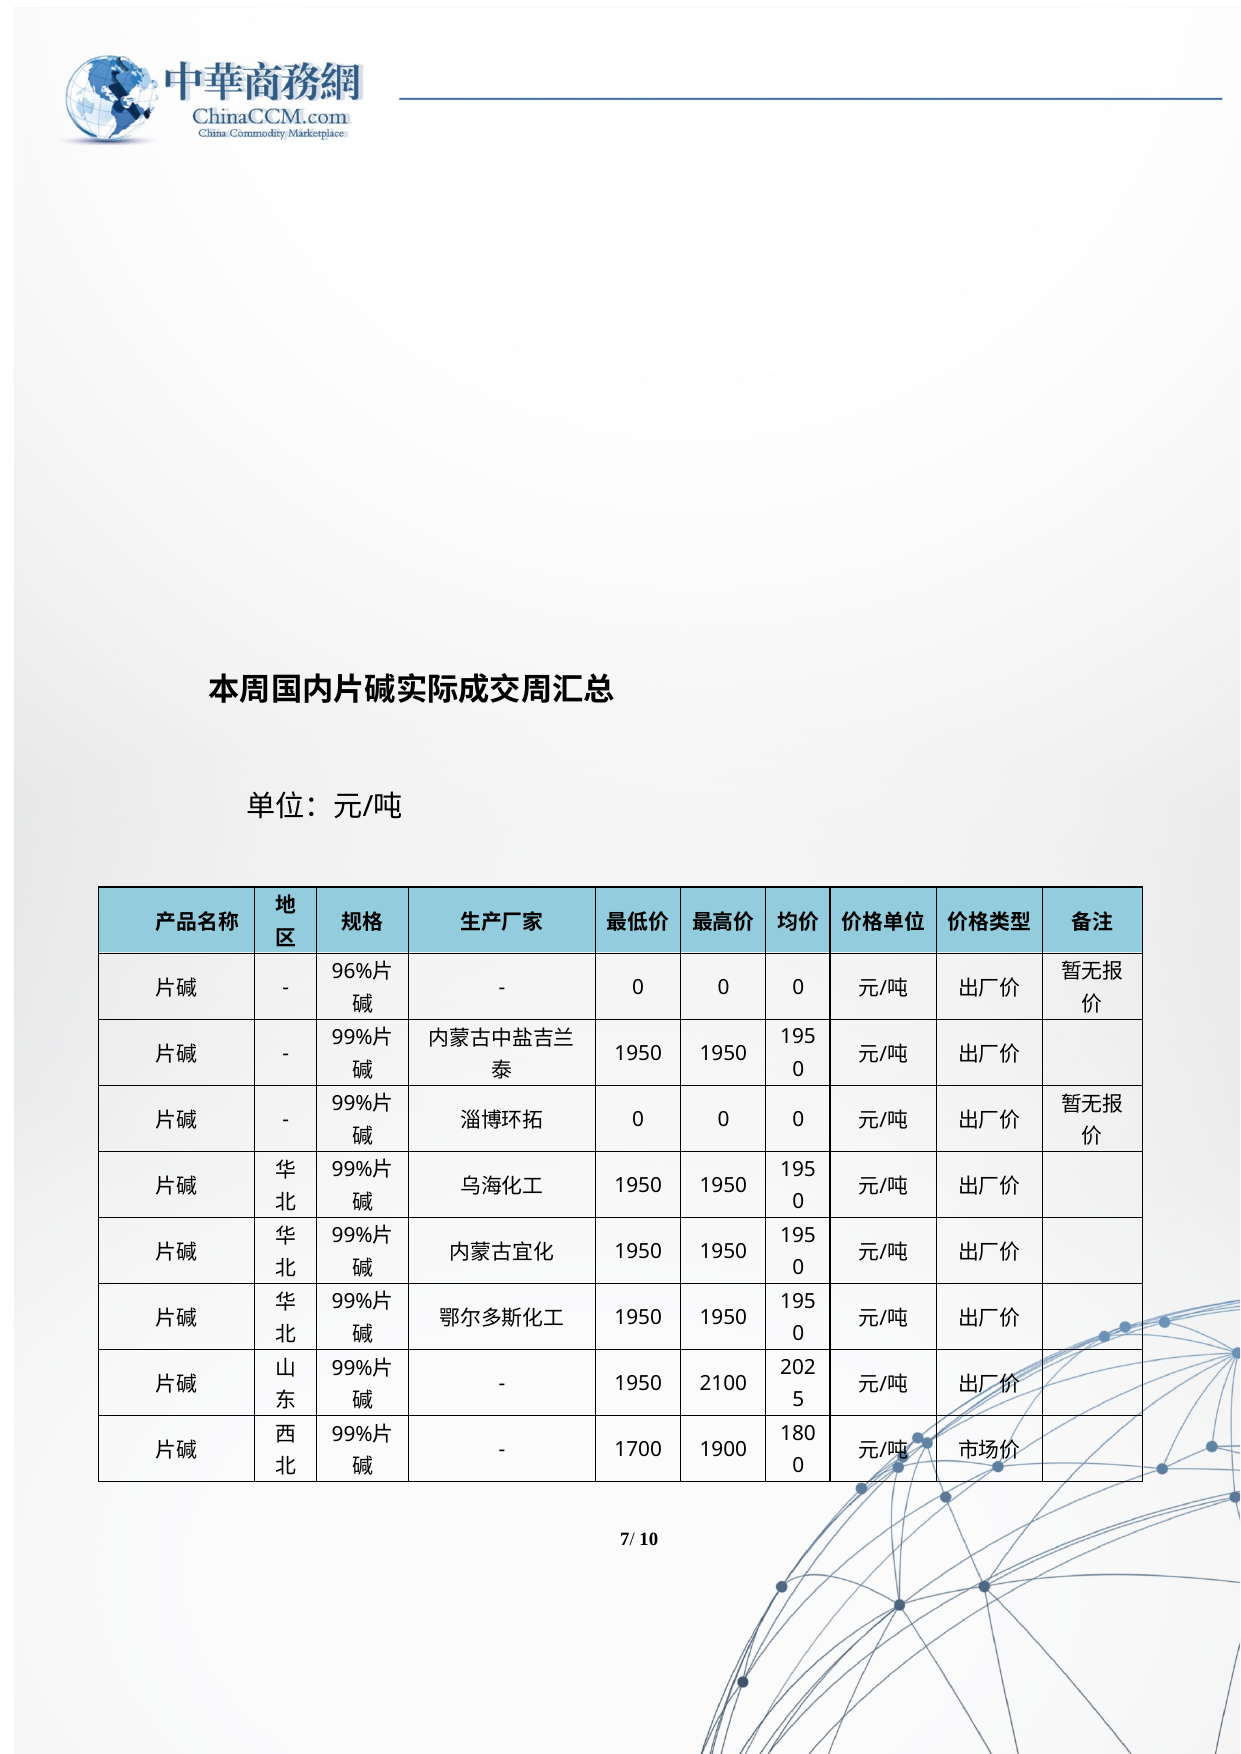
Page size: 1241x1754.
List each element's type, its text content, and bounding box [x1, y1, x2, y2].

table_cell 1950 [766, 1152, 829, 1217]
table_cell 鄂尔多斯化工 [409, 1284, 595, 1349]
table_cell 0 [766, 954, 829, 1018]
table_cell - [255, 1020, 316, 1084]
table_cell 山东 [255, 1350, 316, 1415]
table_cell 暂无报价 [1043, 954, 1142, 1018]
table_cell 片碱 [99, 1020, 254, 1084]
table_cell 1950 [766, 1284, 829, 1349]
table_cell 元/吨 [831, 1284, 936, 1349]
table_cell 片碱 [99, 1416, 254, 1481]
table_header 价格单位 [831, 888, 936, 952]
table_cell [1043, 1350, 1142, 1415]
table_cell 片碱 [99, 1086, 254, 1151]
table_cell 1950 [681, 1284, 765, 1349]
table_cell 暂无报价 [1043, 1086, 1142, 1151]
table_cell 99%片碱 [317, 1020, 408, 1084]
table_cell 99%片碱 [317, 1284, 408, 1349]
table_cell 片碱 [99, 954, 254, 1018]
table_cell 99%片碱 [317, 1218, 408, 1283]
table_cell 0 [681, 1086, 765, 1151]
table_cell 华北 [255, 1152, 316, 1217]
table_cell 片碱 [99, 1284, 254, 1349]
table_header 规格 [317, 888, 408, 952]
table_cell 0 [766, 1086, 829, 1151]
table_header 生产厂家 [409, 888, 595, 952]
table_cell 市场价 [937, 1416, 1042, 1481]
table_cell 出厂价 [937, 1152, 1042, 1217]
table_cell - [255, 954, 316, 1018]
table_cell 0 [681, 954, 765, 1018]
table_cell 99%片碱 [317, 1350, 408, 1415]
table_cell 1900 [681, 1416, 765, 1481]
table_cell 0 [596, 1086, 680, 1151]
table_cell 1950 [596, 1020, 680, 1084]
table_header 均价 [766, 888, 829, 952]
table_cell 1700 [596, 1416, 680, 1481]
table_cell 华北 [255, 1284, 316, 1349]
text 单位：元/吨 [187, 771, 1053, 836]
picture [13, 7, 1241, 1754]
table_cell 内蒙古中盐吉兰泰 [409, 1020, 595, 1084]
table_cell 1950 [596, 1218, 680, 1283]
table_header 地区 [255, 888, 316, 952]
table_cell 元/吨 [831, 1020, 936, 1084]
table_cell 华北 [255, 1218, 316, 1283]
table_cell 1950 [596, 1350, 680, 1415]
table_cell 99%片碱 [317, 1086, 408, 1151]
table_cell 2100 [681, 1350, 765, 1415]
table_header 备注 [1043, 888, 1142, 952]
table_cell - [409, 954, 595, 1018]
table_cell 出厂价 [937, 1350, 1042, 1415]
table_cell 出厂价 [937, 1086, 1042, 1151]
table_cell [1043, 1218, 1142, 1283]
table_cell 元/吨 [831, 954, 936, 1018]
table_cell 出厂价 [937, 1020, 1042, 1084]
table_cell 2025 [766, 1350, 829, 1415]
table_cell 1950 [681, 1020, 765, 1084]
table_cell 1950 [766, 1218, 829, 1283]
table_cell [1043, 1284, 1142, 1349]
table_header 最低价 [596, 888, 680, 952]
table_cell 1950 [596, 1284, 680, 1349]
table_cell - [409, 1416, 595, 1481]
table_cell 片碱 [99, 1152, 254, 1217]
table_cell 内蒙古宜化 [409, 1218, 595, 1283]
table_cell 出厂价 [937, 1284, 1042, 1349]
table_header 产品名称 [99, 888, 254, 952]
table_cell - [255, 1086, 316, 1151]
table_cell 乌海化工 [409, 1152, 595, 1217]
table_cell 1950 [596, 1152, 680, 1217]
table_cell 99%片碱 [317, 1416, 408, 1481]
table_cell [1043, 1020, 1142, 1084]
table_cell 元/吨 [831, 1350, 936, 1415]
table_cell 1950 [766, 1020, 829, 1084]
text 本周国内片碱实际成交周汇总 [187, 654, 1053, 719]
table_cell 出厂价 [937, 954, 1042, 1018]
table_cell 淄博环拓 [409, 1086, 595, 1151]
table_cell [1043, 1416, 1142, 1481]
table_cell 1950 [681, 1152, 765, 1217]
table_cell 片碱 [99, 1350, 254, 1415]
table_cell - [409, 1350, 595, 1415]
table_cell [1043, 1152, 1142, 1217]
table_cell 0 [596, 954, 680, 1018]
table_cell 元/吨 [831, 1086, 936, 1151]
table_cell 1950 [681, 1218, 765, 1283]
table_cell 元/吨 [831, 1416, 936, 1481]
table_cell 西北 [255, 1416, 316, 1481]
table_cell 元/吨 [831, 1152, 936, 1217]
table_cell 1800 [766, 1416, 829, 1481]
table_cell 片碱 [99, 1218, 254, 1283]
table_cell 元/吨 [831, 1218, 936, 1283]
table_cell 96%片碱 [317, 954, 408, 1018]
table_header 价格类型 [937, 888, 1042, 952]
table_cell 99%片碱 [317, 1152, 408, 1217]
table_header 最高价 [681, 888, 765, 952]
table_cell 出厂价 [937, 1218, 1042, 1283]
